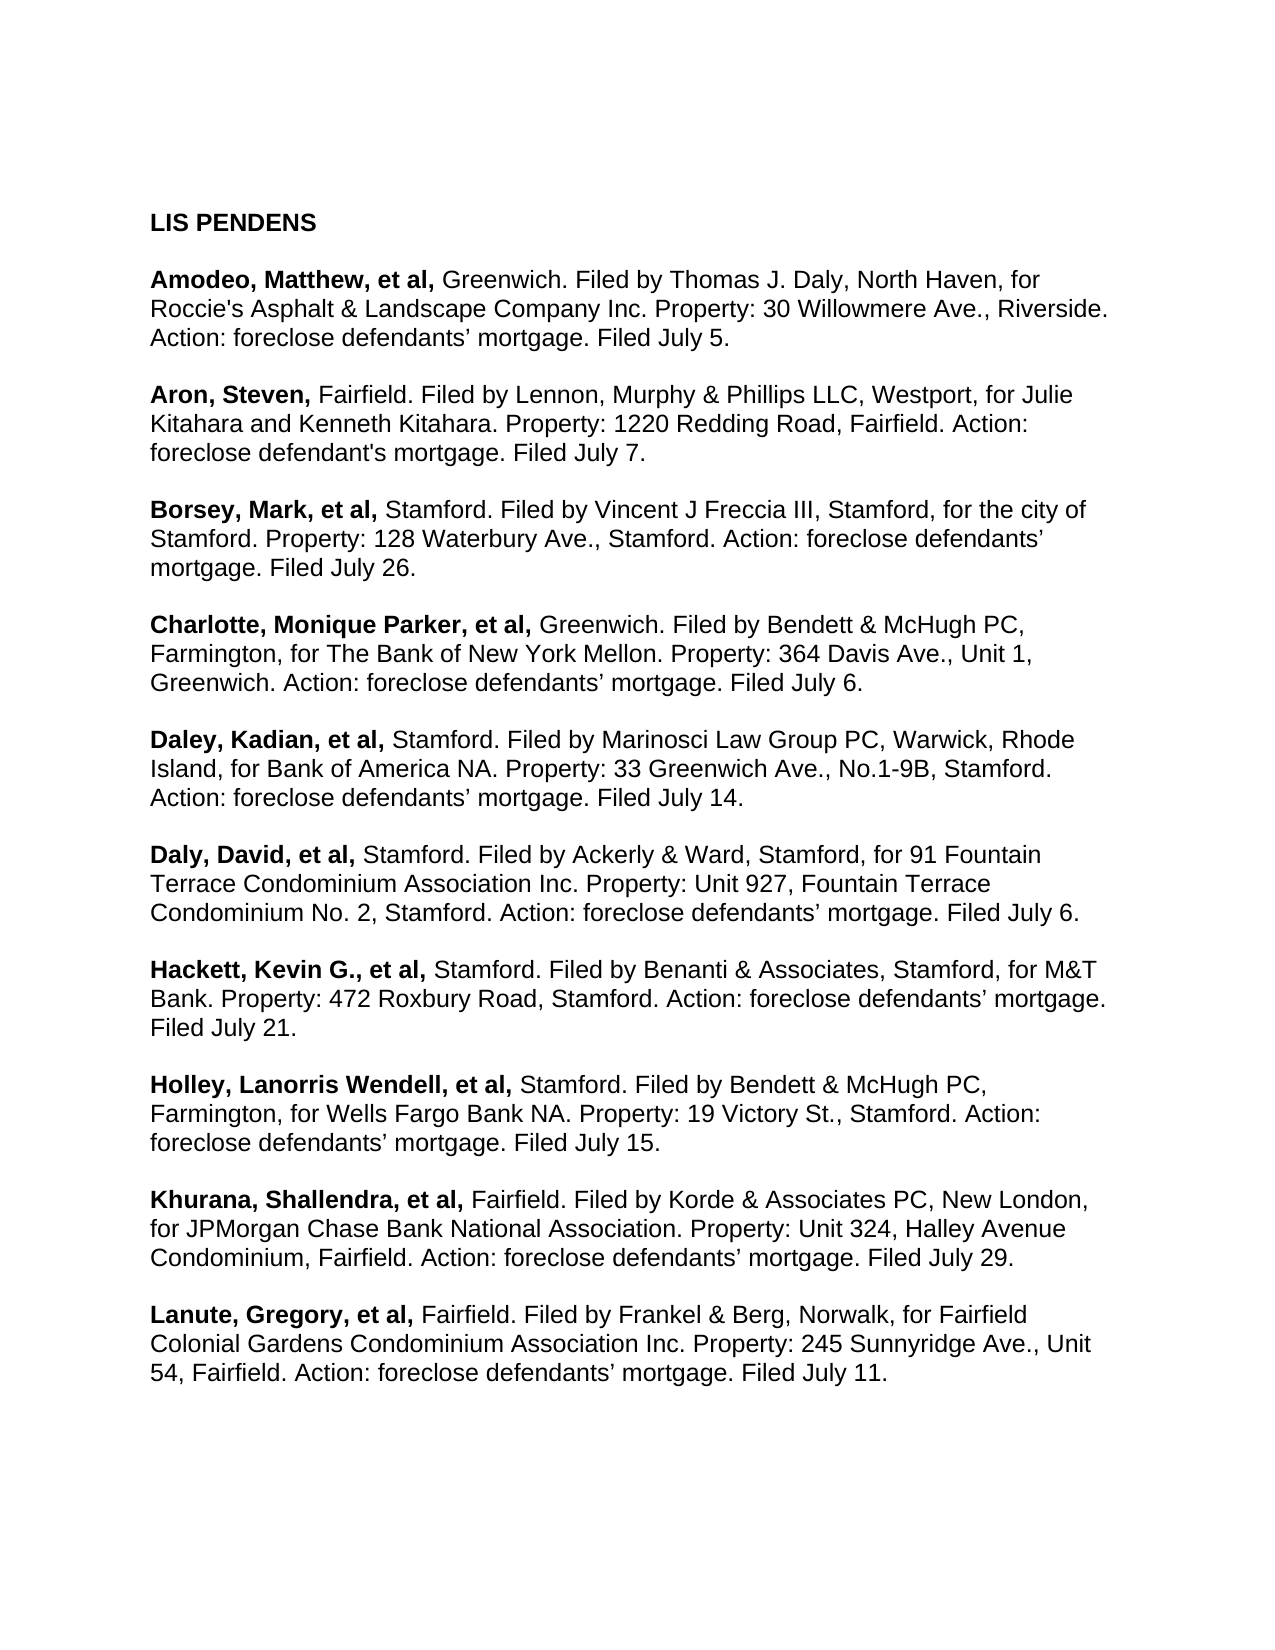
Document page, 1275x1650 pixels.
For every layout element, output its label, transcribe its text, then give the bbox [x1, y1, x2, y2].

text LIS PENDENS [150, 207, 1125, 236]
text Lanute, Gregory, et al, Fairfield. Filed by Frankel & Berg, Norwalk, for Fairfield Colonial Gardens Condominium Association Inc. Property: 245 Sunnyridge Ave., Unit 54, Fairfield. Action: foreclose defendants’ mortgage. Filed July 11. [150, 1300, 1125, 1386]
text Hackett, Kevin G., et al, Stamford. Filed by Benanti & Associates, Stamford, for M&T Bank. Property: 472 Roxbury Road, Stamford. Action: foreclose defendants’ mortgage. Filed July 21. [150, 955, 1125, 1041]
text Borsey, Mark, et al, Stamford. Filed by Vincent J Freccia III, Stamford, for the city of Stamford. Property: 128 Waterbury Ave., Stamford. Action: foreclose defendants’ mortgage. Filed July 26. [150, 495, 1125, 581]
text Holley, Lanorris Wendell, et al, Stamford. Filed by Bendett & McHugh PC, Farmington, for Wells Fargo Bank NA. Property: 19 Victory St., Stamford. Action: foreclose defendants’ mortgage. Filed July 15. [150, 1070, 1125, 1156]
text Amodeo, Matthew, et al, Greenwich. Filed by Thomas J. Daly, North Haven, for Roccie's Asphalt & Landscape Company Inc. Property: 30 Willowmere Ave., Riverside. Action: foreclose defendants’ mortgage. Filed July 5. [150, 265, 1125, 351]
text Daley, Kadian, et al, Stamford. Filed by Marinosci Law Group PC, Warwick, Rhode Island, for Bank of America NA. Property: 33 Greenwich Ave., No.1-9B, Stamford. Action: foreclose defendants’ mortgage. Filed July 14. [150, 725, 1125, 811]
text Aron, Steven, Fairfield. Filed by Lennon, Murphy & Phillips LLC, Westport, for Julie Kitahara and Kenneth Kitahara. Property: 1220 Redding Road, Fairfield. Action: foreclose defendant's mortgage. Filed July 7. [150, 380, 1125, 466]
text Khurana, Shallendra, et al, Fairfield. Filed by Korde & Associates PC, New London, for JPMorgan Chase Bank National Association. Property: Unit 324, Halley Avenue Condominium, Fairfield. Action: foreclose defendants’ mortgage. Filed July 29. [150, 1185, 1125, 1271]
text Charlotte, Monique Parker, et al, Greenwich. Filed by Bendett & McHugh PC, Farmington, for The Bank of New York Mellon. Property: 364 Davis Ave., Unit 1, Greenwich. Action: foreclose defendants’ mortgage. Filed July 6. [150, 610, 1125, 696]
text Daly, David, et al, Stamford. Filed by Ackerly & Ward, Stamford, for 91 Fountain Terrace Condominium Association Inc. Property: Unit 927, Fountain Terrace Condominium No. 2, Stamford. Action: foreclose defendants’ mortgage. Filed July 6. [150, 840, 1125, 926]
